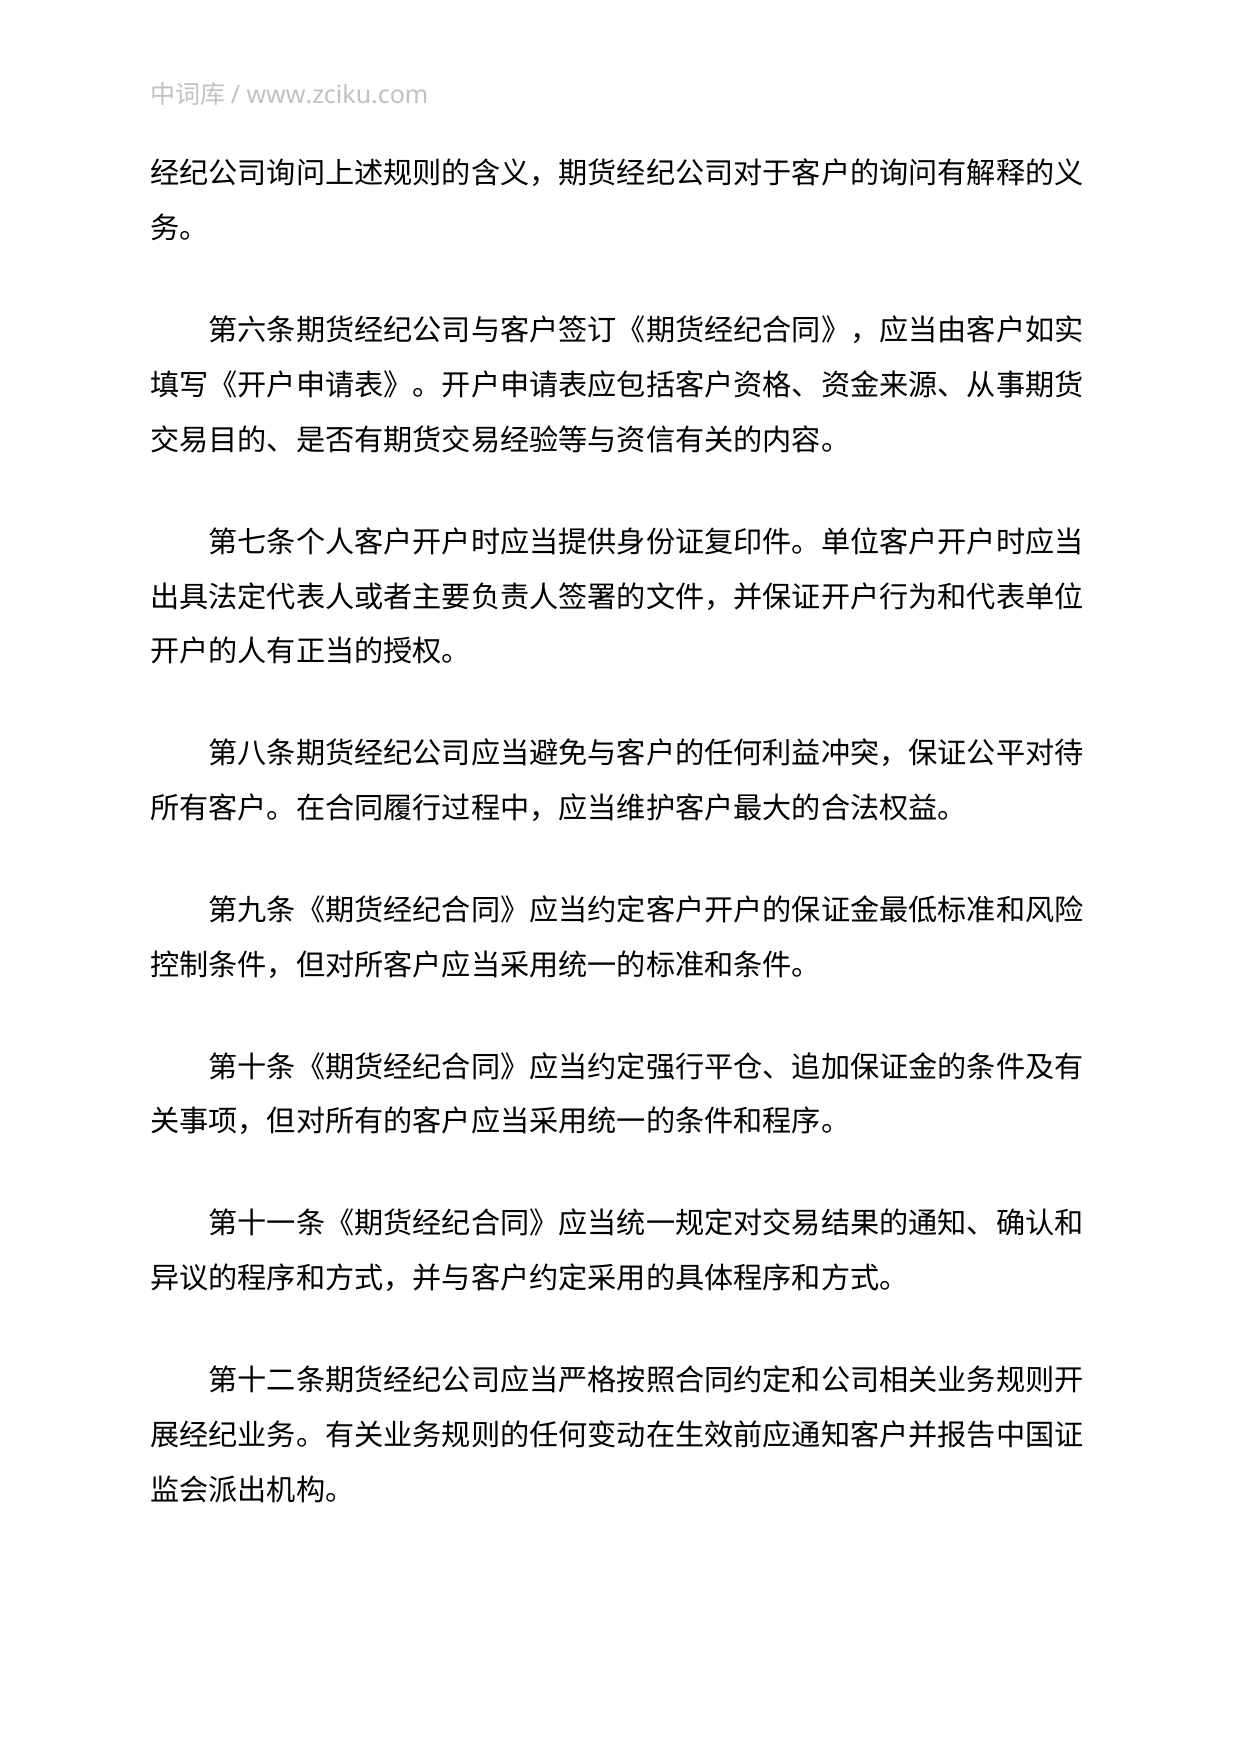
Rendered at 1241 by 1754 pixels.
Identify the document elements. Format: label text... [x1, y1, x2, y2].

text 第六条期货经纪公司与客户签订《期货经纪合同》，应当由客户如实填写《开户申请表》。开户申请表应包括客户资格、资金来源、从事期货交易目的、是否有期货交易经验等与资信有关的内容。 [150, 307, 1090, 459]
text 第八条期货经纪公司应当避免与客户的任何利益冲突，保证公平对待所有客户。在合同履行过程中，应当维护客户最大的合法权益。 [150, 730, 1090, 827]
text 第十条《期货经纪合同》应当约定强行平仓、追加保证金的条件及有关事项，但对所有的客户应当采用统一的条件和程序。 [150, 1043, 1090, 1140]
text 第十二条期货经纪公司应当严格按照合同约定和公司相关业务规则开展经纪业务。有关业务规则的任何变动在生效前应通知客户并报告中国证监会派出机构。 [150, 1356, 1090, 1508]
text 第七条个人客户开户时应当提供身份证复印件。单位客户开户时应当出具法定代表人或者主要负责人签署的文件，并保证开户行为和代表单位开户的人有正当的授权。 [150, 518, 1090, 670]
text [150, 150, 1090, 247]
text 第九条《期货经纪合同》应当约定客户开户的保证金最低标准和风险控制条件，但对所客户应当采用统一的标准和条件。 [150, 886, 1090, 984]
text 第十一条《期货经纪合同》应当统一规定对交易结果的通知、确认和异议的程序和方式，并与客户约定采用的具体程序和方式。 [150, 1200, 1090, 1297]
